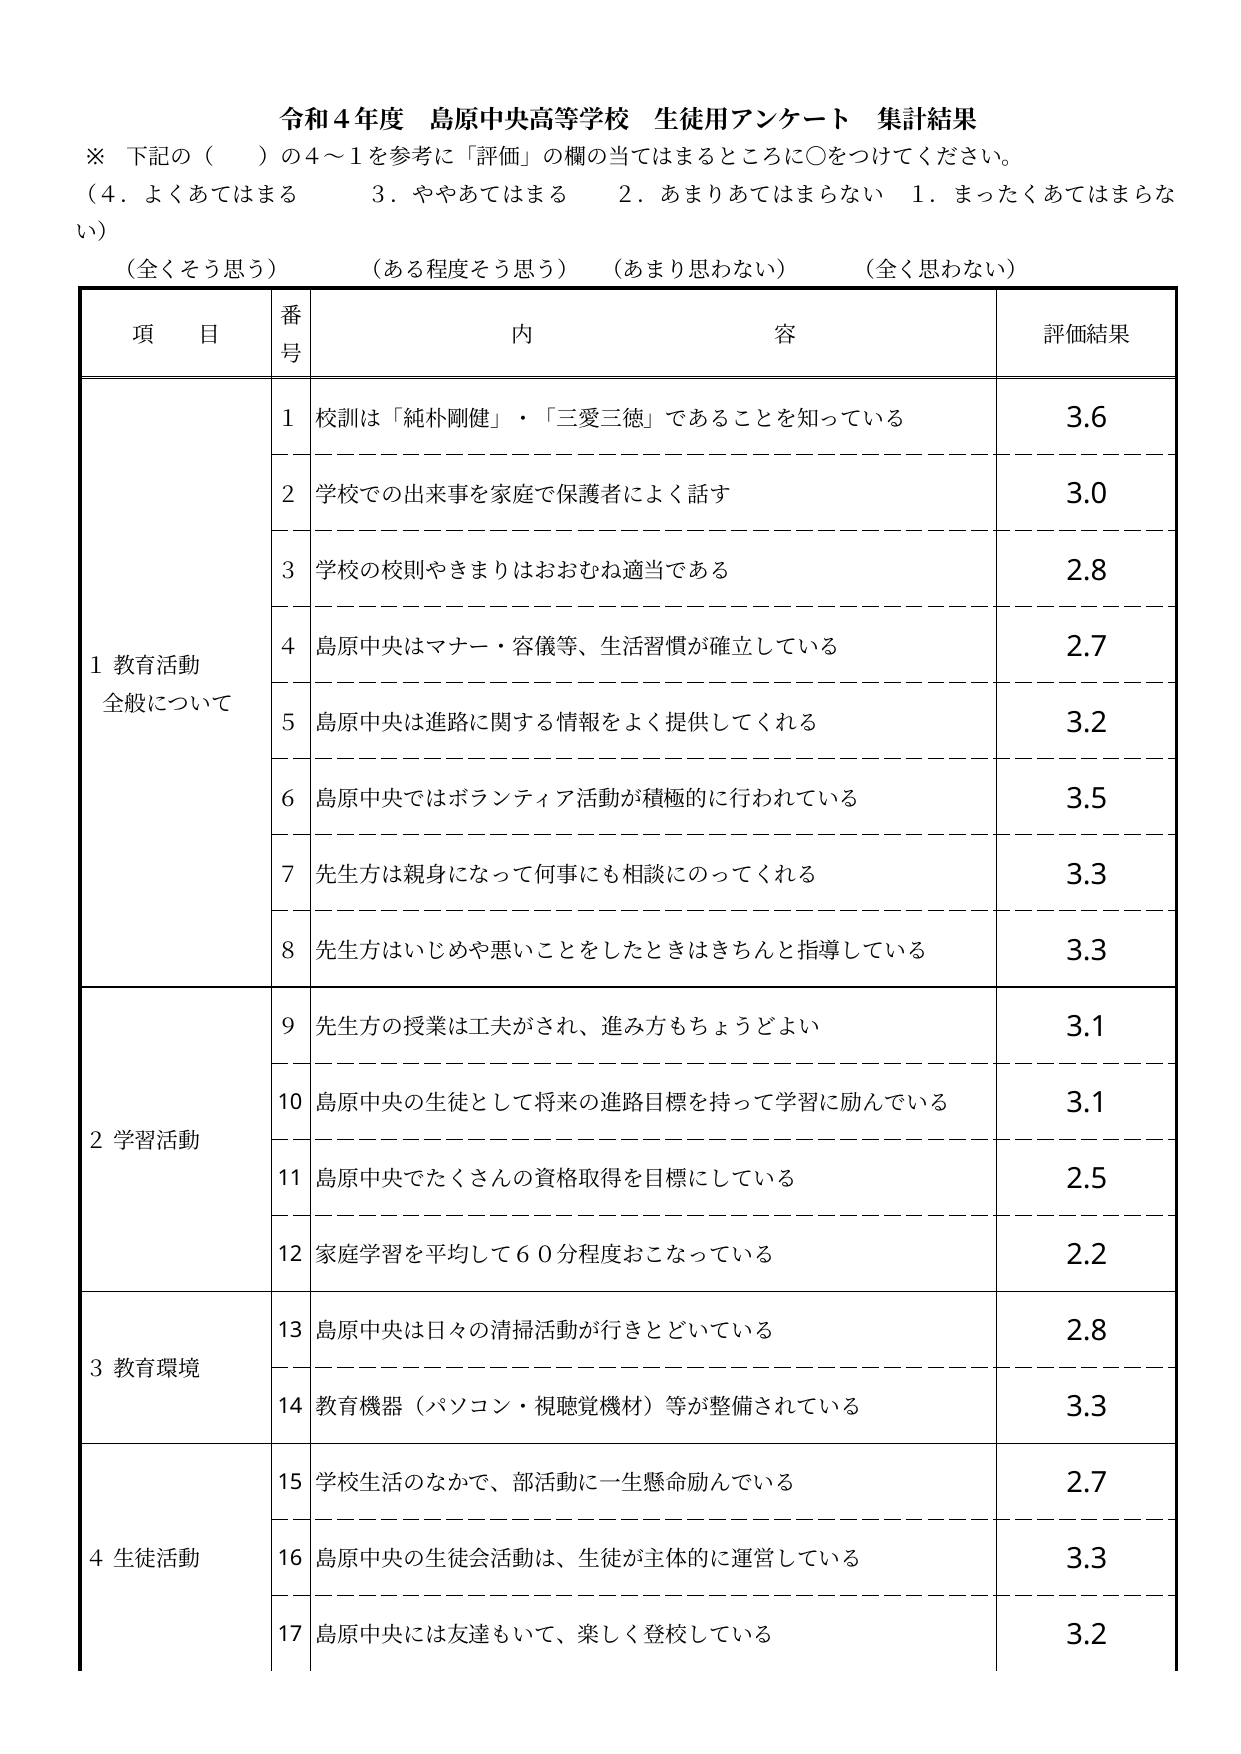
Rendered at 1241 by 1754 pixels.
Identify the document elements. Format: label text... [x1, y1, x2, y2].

table_cell ９ [272, 988, 310, 1062]
table_cell 先生方の授業は工夫がされ、進み方もちょうどよい [311, 988, 996, 1062]
table_cell 3.3 [997, 1367, 1175, 1443]
table_cell 3.2 [997, 682, 1175, 758]
text ※ 下記の（ ）の４～１を参考に「評価」の欄の当てはまるところに○をつけてください。 [75, 136, 1181, 174]
table_cell 10 [272, 1063, 310, 1138]
table_cell 先生方はいじめや悪いことをしたときはきちんと指導している [311, 910, 996, 986]
text （４．よくあてはまる ３．ややあてはまる ２．あまりあてはまらない １．まったくあてはまらない） [75, 174, 1181, 249]
table_cell ４ [272, 606, 310, 682]
text （全くそう思う） （ある程度そう思う） （あまり思わない） （全く思わない） [75, 249, 1181, 286]
table_cell ５ [272, 682, 310, 758]
table_cell 島原中央はマナー・容儀等、生活習慣が確立している [311, 606, 996, 682]
table_cell 島原中央の生徒として将来の進路目標を持って学習に励んでいる [311, 1063, 996, 1138]
table_cell 学校の校則やきまりはおおむね適当である [311, 530, 996, 606]
table_header 評価結果 [997, 290, 1175, 376]
table_cell 3.3 [997, 834, 1175, 910]
table_cell 3.5 [997, 758, 1175, 834]
table_header 内 容 [311, 290, 996, 376]
table_cell 教育機器（パソコン・視聴覚機材）等が整備されている [311, 1367, 996, 1443]
table_cell 3.3 [997, 1519, 1175, 1595]
table_cell ７ [272, 834, 310, 910]
table_cell 3.1 [997, 988, 1175, 1062]
table_cell ３ 教育環境 [82, 1292, 271, 1443]
table_cell 学校生活のなかで、部活動に一生懸命励んでいる [311, 1444, 996, 1519]
table_cell 島原中央ではボランティア活動が積極的に行われている [311, 758, 996, 834]
table_cell 11 [272, 1139, 310, 1214]
table_cell 13 [272, 1292, 310, 1367]
table_cell 校訓は「純朴剛健」・「三愛三徳」であることを知っている [311, 379, 996, 454]
table_cell 15 [272, 1444, 310, 1519]
table_cell 島原中央には友達もいて、楽しく登校している [311, 1595, 996, 1671]
table_cell 16 [272, 1519, 310, 1595]
table_cell ６ [272, 758, 310, 834]
table_cell 2.8 [997, 1292, 1175, 1367]
table_cell 3.3 [997, 910, 1175, 986]
table_cell 家庭学習を平均して６０分程度おこなっている [311, 1215, 996, 1291]
table_cell 先生方は親身になって何事にも相談にのってくれる [311, 834, 996, 910]
table_cell 2.5 [997, 1139, 1175, 1214]
table_cell ２ [272, 454, 310, 530]
table_cell 3.6 [997, 379, 1175, 454]
table_header 項 目 [82, 290, 271, 376]
table_cell １ 教育活動 全般について [82, 379, 271, 986]
table_cell 島原中央は日々の清掃活動が行きとどいている [311, 1292, 996, 1367]
table_cell 3.2 [997, 1595, 1175, 1671]
table_cell 島原中央は進路に関する情報をよく提供してくれる [311, 682, 996, 758]
table_cell 2.8 [997, 530, 1175, 606]
table_cell 2.7 [997, 1444, 1175, 1519]
table_cell 14 [272, 1367, 310, 1443]
table_header 番 号 [272, 290, 310, 376]
table_cell 3.1 [997, 1063, 1175, 1138]
table_cell １ [272, 379, 310, 454]
table_cell 3.0 [997, 454, 1175, 530]
table_cell 2.7 [997, 606, 1175, 682]
text 令和４年度 島原中央高等学校 生徒用アンケート 集計結果 [75, 99, 1181, 136]
table_cell 学校での出来事を家庭で保護者によく話す [311, 454, 996, 530]
table_cell ２ 学習活動 [82, 988, 271, 1291]
table_cell ３ [272, 530, 310, 606]
table_cell 島原中央の生徒会活動は、生徒が主体的に運営している [311, 1519, 996, 1595]
table_cell 2.2 [997, 1215, 1175, 1291]
table_cell 12 [272, 1215, 310, 1291]
table_cell ４ 生徒活動 [82, 1444, 271, 1671]
table_cell 島原中央でたくさんの資格取得を目標にしている [311, 1139, 996, 1214]
table_cell ８ [272, 910, 310, 986]
table_cell 17 [272, 1595, 310, 1671]
